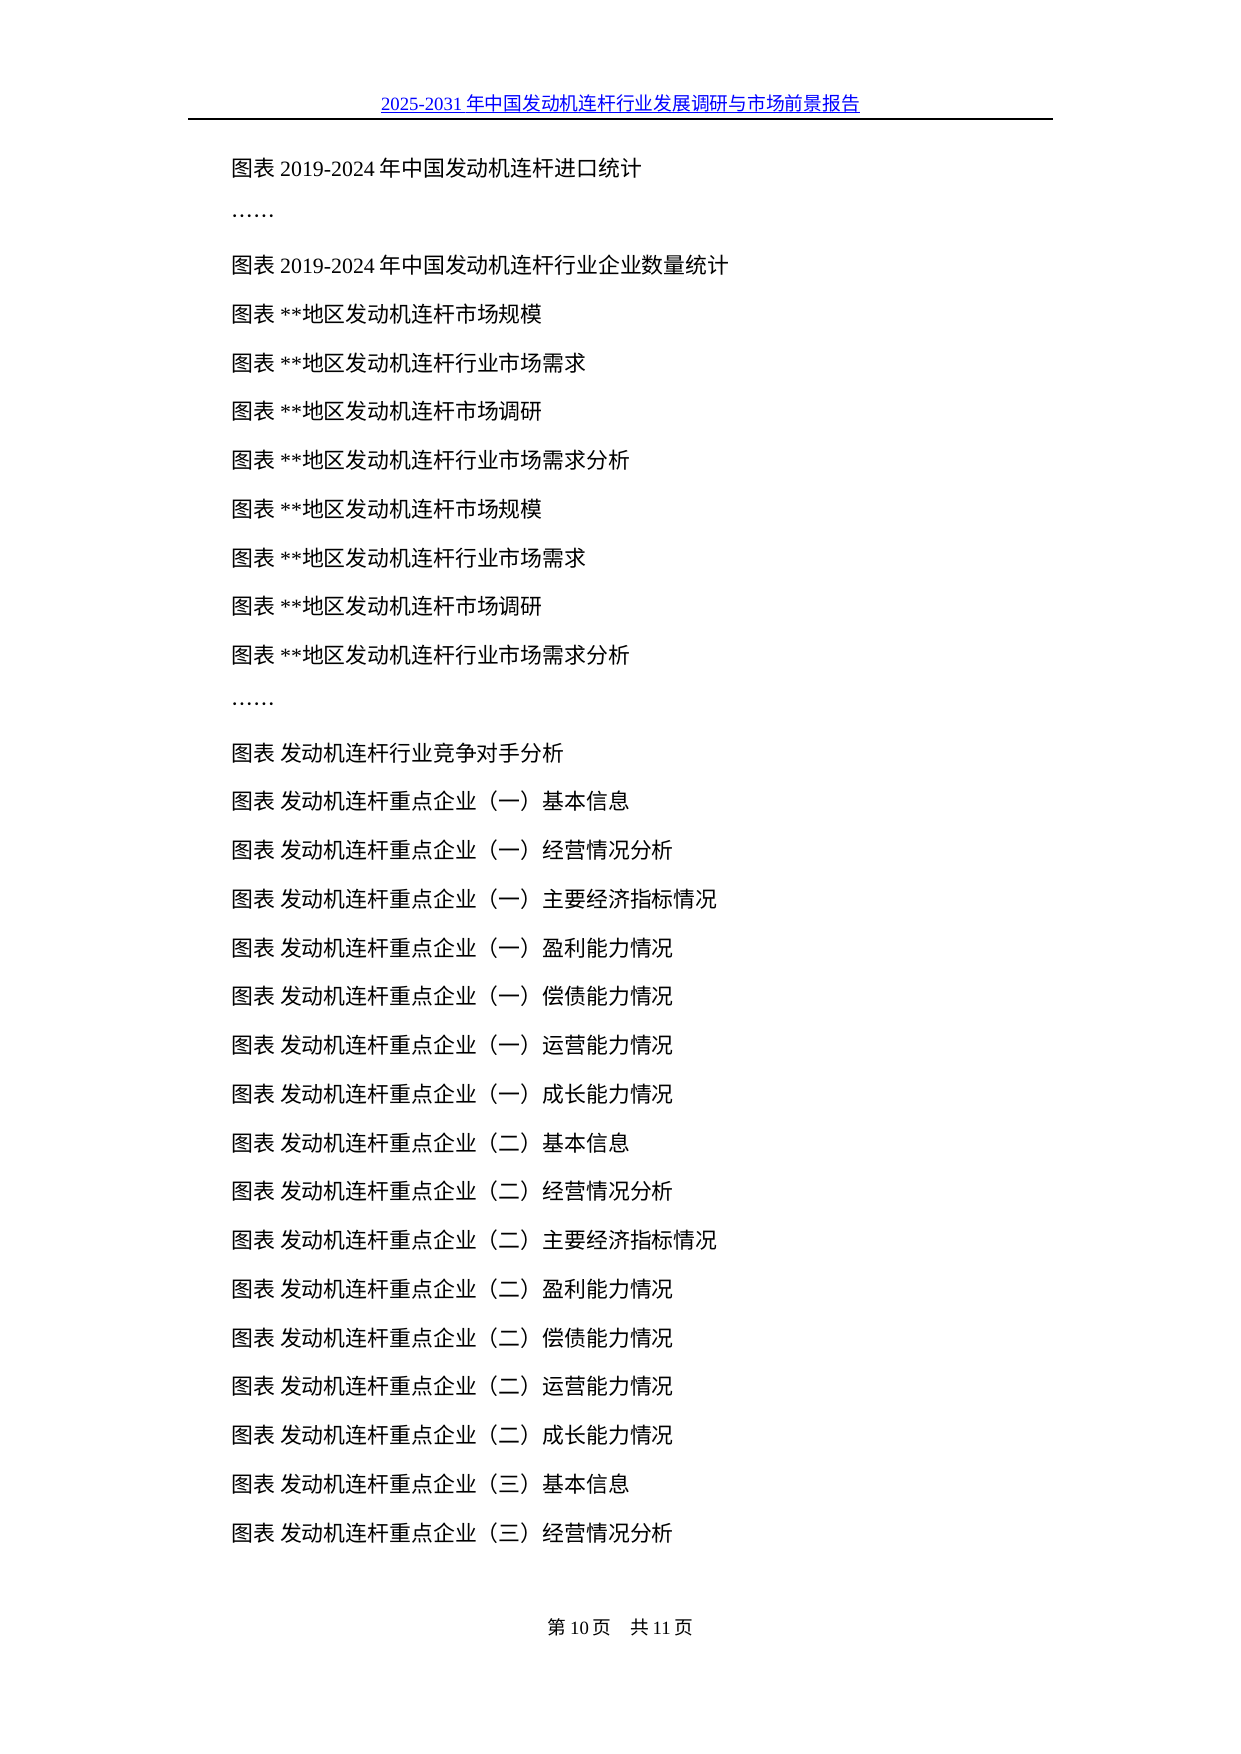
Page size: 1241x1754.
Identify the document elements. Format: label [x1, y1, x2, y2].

text [187, 150, 1053, 1548]
